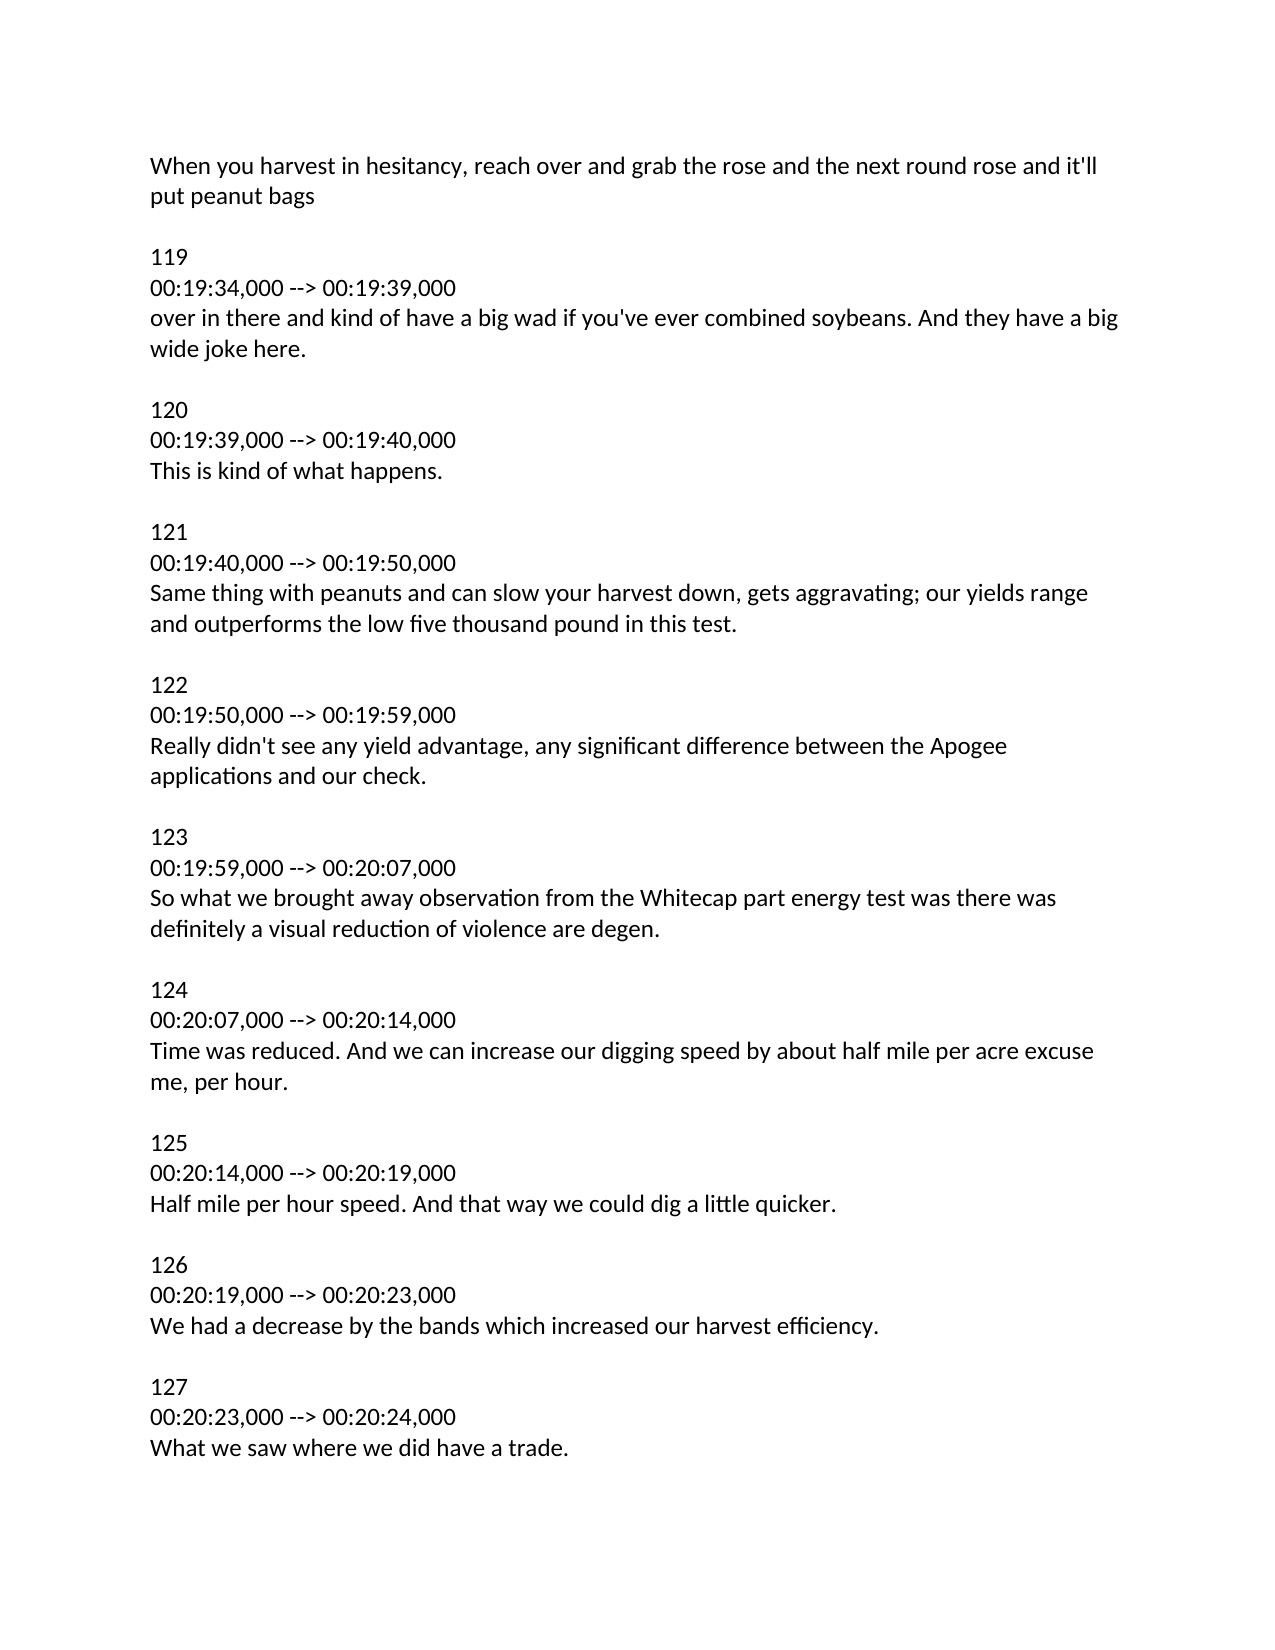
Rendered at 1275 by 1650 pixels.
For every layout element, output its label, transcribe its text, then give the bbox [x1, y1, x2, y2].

text 00:19:34,000 --> 00:19:39,000 [150, 272, 1125, 303]
text When you harvest in hesitancy, reach over and grab the rose and the next round rose and it'll put peanut bags [150, 150, 1125, 211]
text What we saw where we did have a trade. [150, 1432, 1125, 1462]
text 122 [150, 669, 1125, 699]
text 127 [150, 1371, 1125, 1401]
text Same thing with peanuts and can slow your harvest down, gets aggravating; our yields range and outperforms the low five thousand pound in this test. [150, 577, 1125, 638]
text 00:19:39,000 --> 00:19:40,000 [150, 425, 1125, 455]
text We had a decrease by the bands which increased our harvest efficiency. [150, 1310, 1125, 1340]
text 00:20:19,000 --> 00:20:23,000 [150, 1279, 1125, 1310]
text 00:19:59,000 --> 00:20:07,000 [150, 852, 1125, 882]
text 00:19:50,000 --> 00:19:59,000 [150, 699, 1125, 730]
text So what we brought away observation from the Whitecap part energy test was there was definitely a visual reduction of violence are degen. [150, 882, 1125, 943]
text Really didn't see any yield advantage, any significant difference between the Apogee applications and our check. [150, 730, 1125, 791]
text Time was reduced. And we can increase our digging speed by about half mile per acre excuse me, per hour. [150, 1035, 1125, 1096]
text 119 [150, 242, 1125, 272]
text 123 [150, 821, 1125, 852]
text Half mile per hour speed. And that way we could dig a little quicker. [150, 1188, 1125, 1218]
text 00:20:07,000 --> 00:20:14,000 [150, 1004, 1125, 1035]
text 00:19:40,000 --> 00:19:50,000 [150, 547, 1125, 577]
text 120 [150, 394, 1125, 425]
text 00:20:14,000 --> 00:20:19,000 [150, 1157, 1125, 1188]
text This is kind of what happens. [150, 455, 1125, 486]
text 125 [150, 1127, 1125, 1157]
text 00:20:23,000 --> 00:20:24,000 [150, 1401, 1125, 1432]
text over in there and kind of have a big wad if you've ever combined soybeans. And they have a big wide joke here. [150, 303, 1125, 364]
text 121 [150, 516, 1125, 547]
text 126 [150, 1249, 1125, 1279]
text 124 [150, 974, 1125, 1004]
